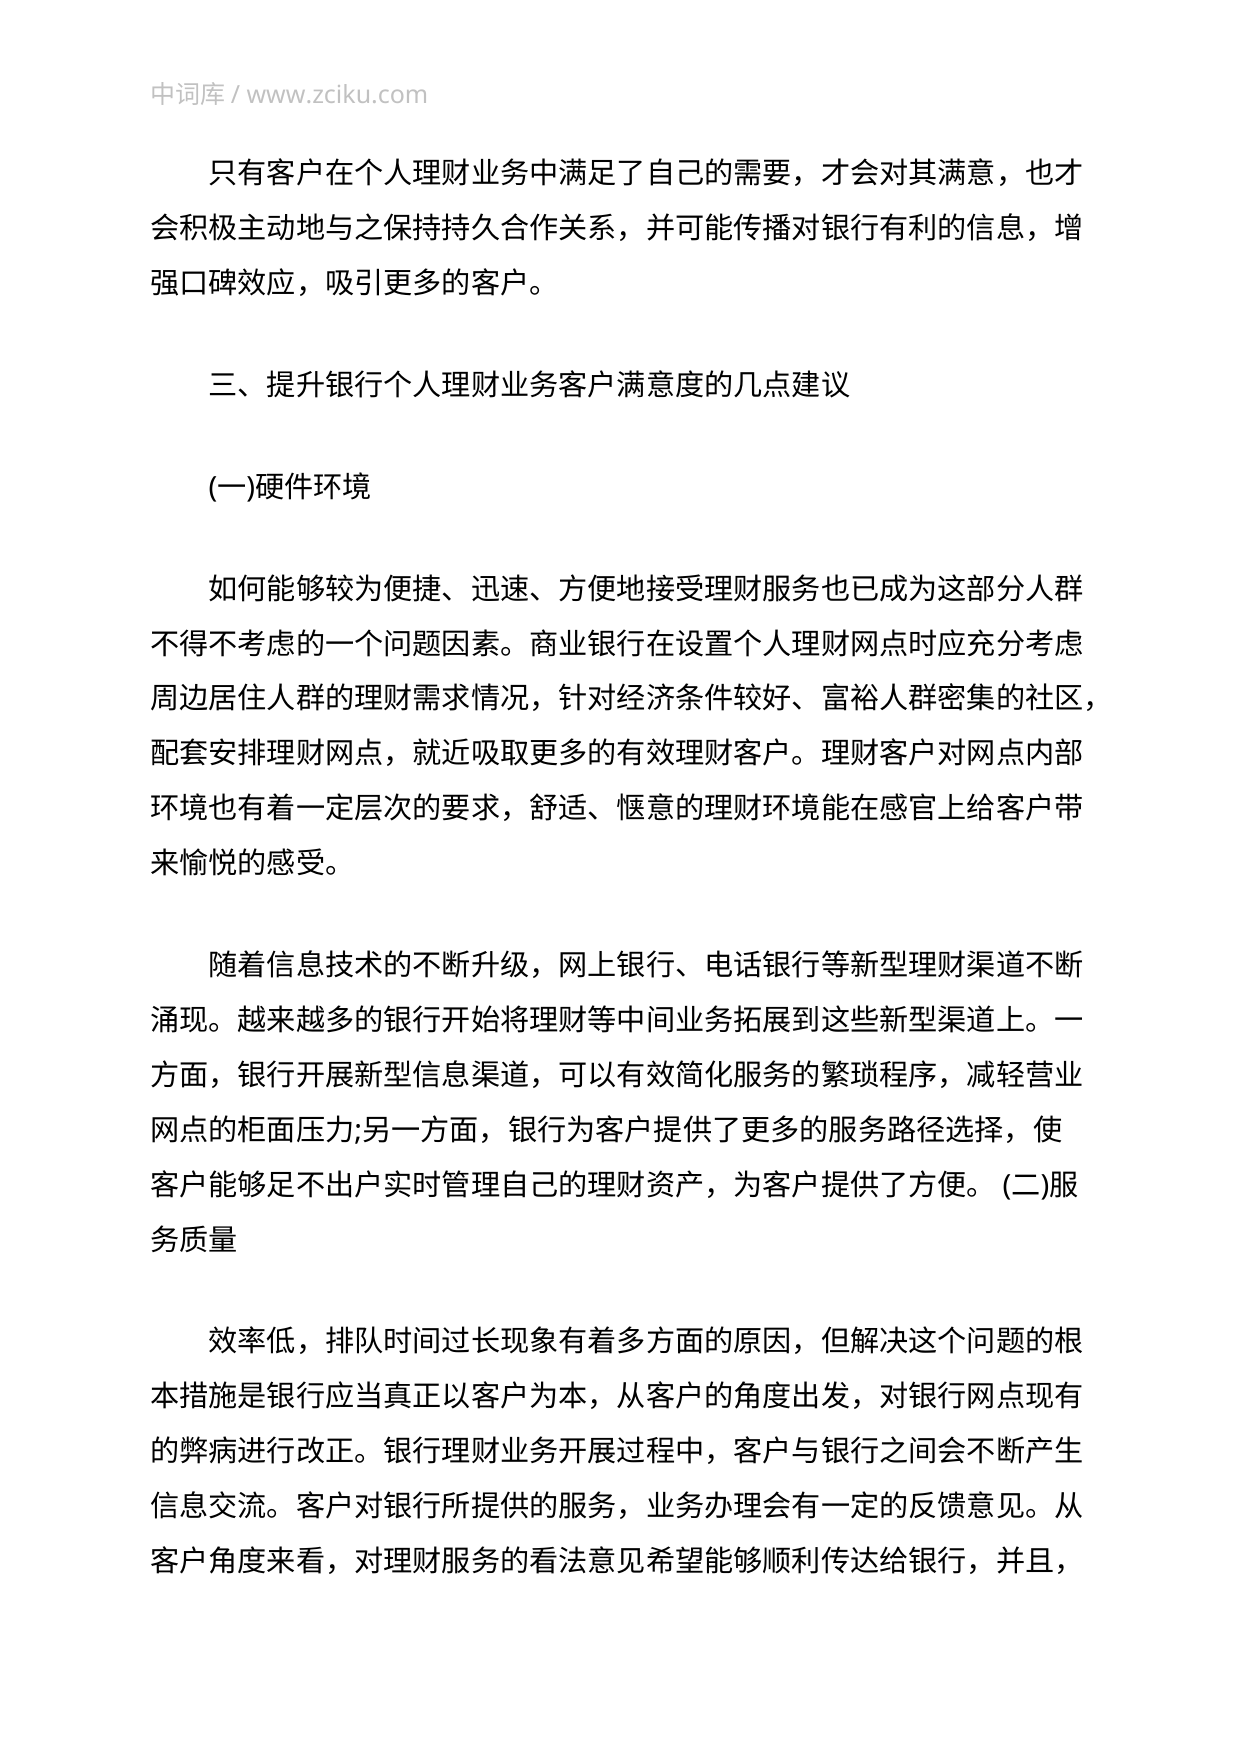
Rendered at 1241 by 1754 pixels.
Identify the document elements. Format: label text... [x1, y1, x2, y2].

text 只有客户在个人理财业务中满足了自己的需要，才会对其满意，也才会积极主动地与之保持持久合作关系，并可能传播对银行有利的信息，增强口碑效应，吸引更多的客户。 [150, 150, 1090, 302]
text 如何能够较为便捷、迅速、方便地接受理财服务也已成为这部分人群不得不考虑的一个问题因素。商业银行在设置个人理财网点时应充分考虑周边居住人群的理财需求情况，针对经济条件较好、富裕人群密集的社区，配套安排理财网点，就近吸取更多的有效理财客户。理财客户对网点内部环境也有着一定层次的要求，舒适、惬意的理财环境能在感官上给客户带来愉悦的感受。 [150, 565, 1090, 882]
text 随着信息技术的不断升级，网上银行、电话银行等新型理财渠道不断涌现。越来越多的银行开始将理财等中间业务拓展到这些新型渠道上。一方面，银行开展新型信息渠道，可以有效简化服务的繁琐程序，减轻营业网点的柜面压力;另一方面，银行为客户提供了更多的服务路径选择，使客户能够足不出户实时管理自己的理财资产，为客户提供了方便。 (二)服务质量 [150, 942, 1090, 1258]
text 三、提升银行个人理财业务客户满意度的几点建议 [150, 362, 1090, 404]
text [150, 1318, 1090, 1580]
text (一)硬件环境 [150, 463, 1090, 506]
